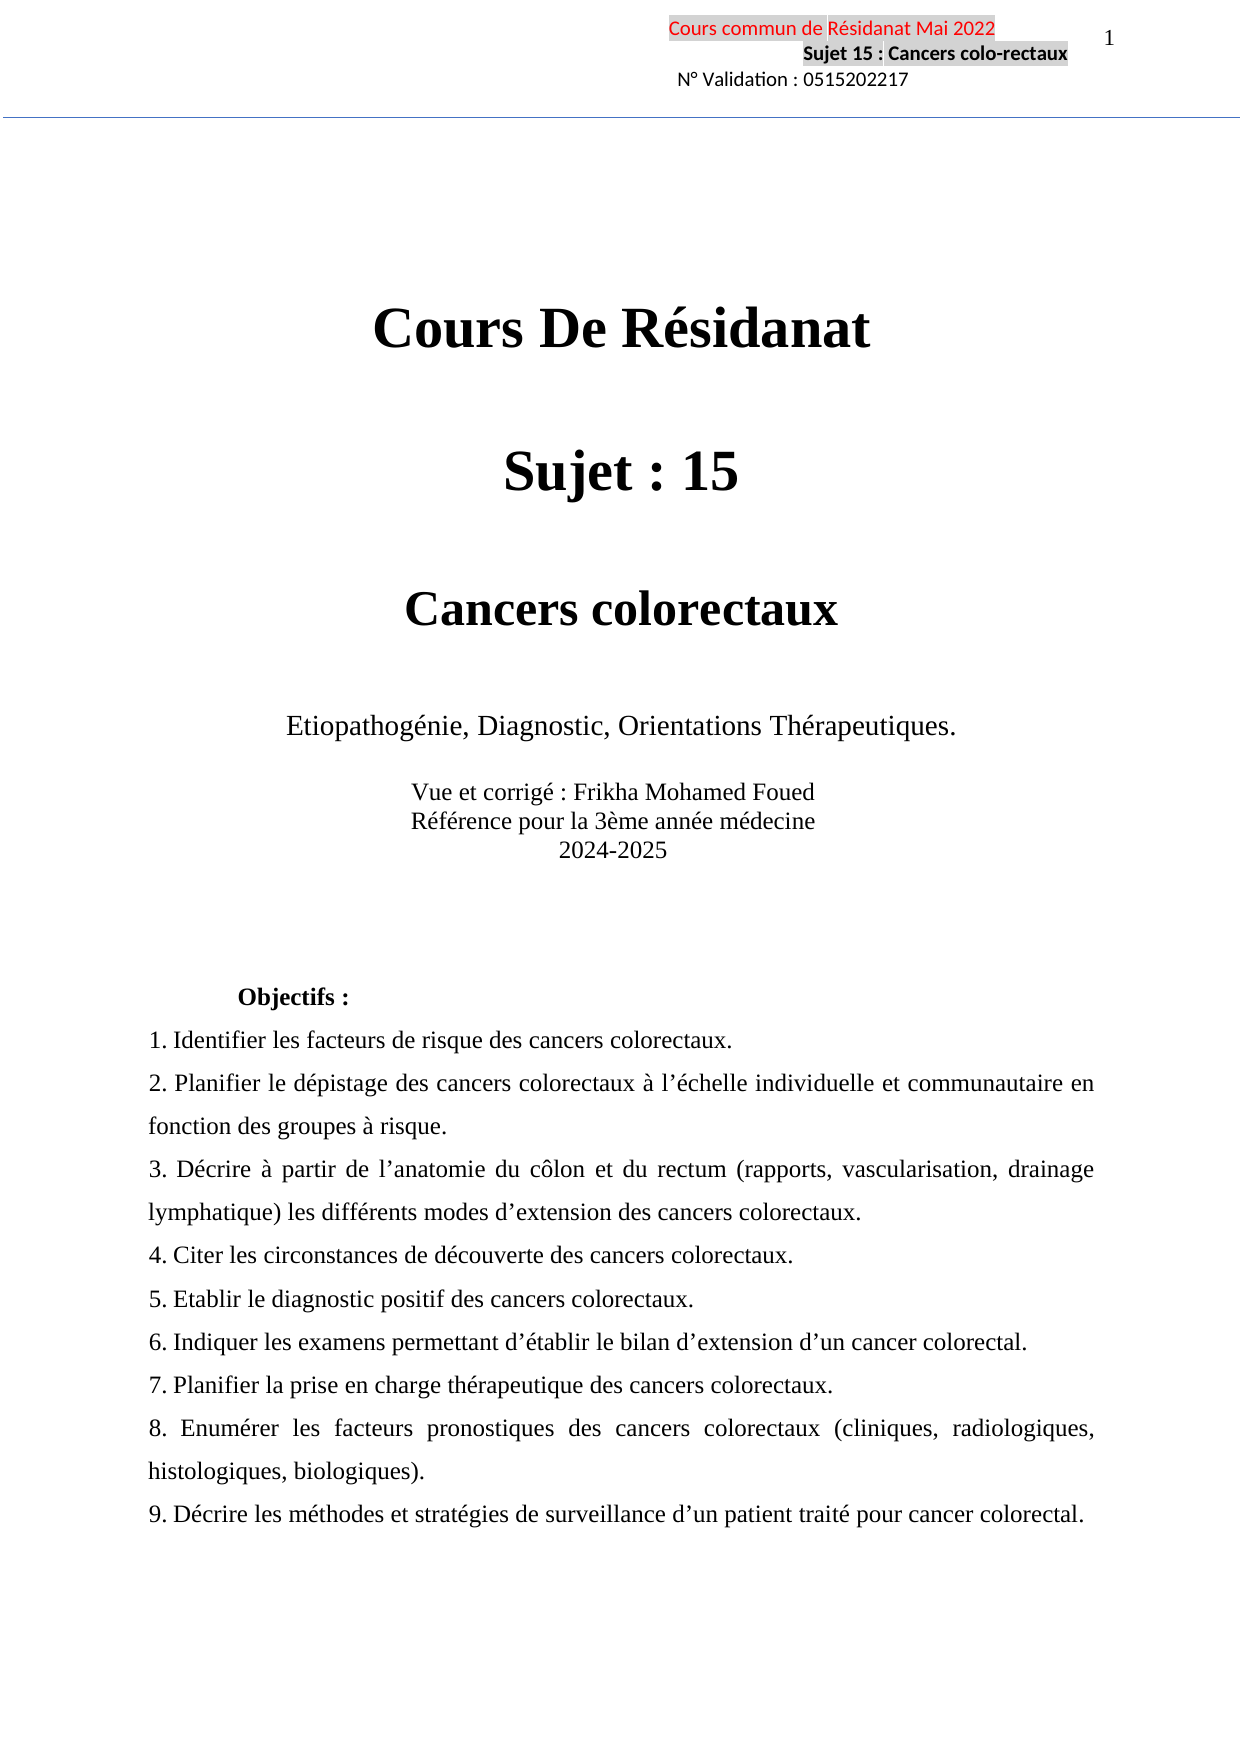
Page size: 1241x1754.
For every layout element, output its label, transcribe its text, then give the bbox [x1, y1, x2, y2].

list Citer les circonstances de découverte des cancers colorectaux. [148, 1241, 1153, 1269]
text Référence pour la 3ème année médecine [73, 806, 1153, 835]
subtitle Objectifs : [237, 982, 1153, 1011]
list Identifier les facteurs de risque des cancers colorectaux. [148, 1025, 1153, 1053]
title Cours De Résidanat Sujet : 15 [314, 293, 929, 503]
text Etiopathogénie, Diagnostic, Orientations Thérapeutiques. [169, 708, 1073, 742]
text 2024-2025 [73, 835, 1153, 864]
text Vue et corrigé : Frikha Mohamed Foued [73, 777, 1153, 806]
text Cancers colorectaux [313, 579, 929, 637]
list Planifier le dépistage des cancers colorectaux à l’échelle individuelle et communautaire en fonction des groupes à risque. [148, 1068, 1095, 1140]
list Indiquer les examens permettant d’établir le bilan d’extension d’un cancer colorectal. [148, 1327, 1153, 1355]
list Etablir le diagnostic positif des cancers colorectaux. [148, 1284, 1153, 1312]
list Décrire les méthodes et stratégies de surveillance d’un patient traité pour cancer colorectal. [148, 1499, 1153, 1528]
list Décrire à partir de l’anatomie du côlon et du rectum (rapports, vascularisation, drainage lymphatique) les différents modes d’extension des cancers colorectaux. [148, 1154, 1094, 1226]
list Planifier la prise en charge thérapeutique des cancers colorectaux. [148, 1370, 1153, 1398]
list Enumérer les facteurs pronostiques des cancers colorectaux (cliniques, radiologiques, histologiques, biologiques). [148, 1413, 1095, 1485]
